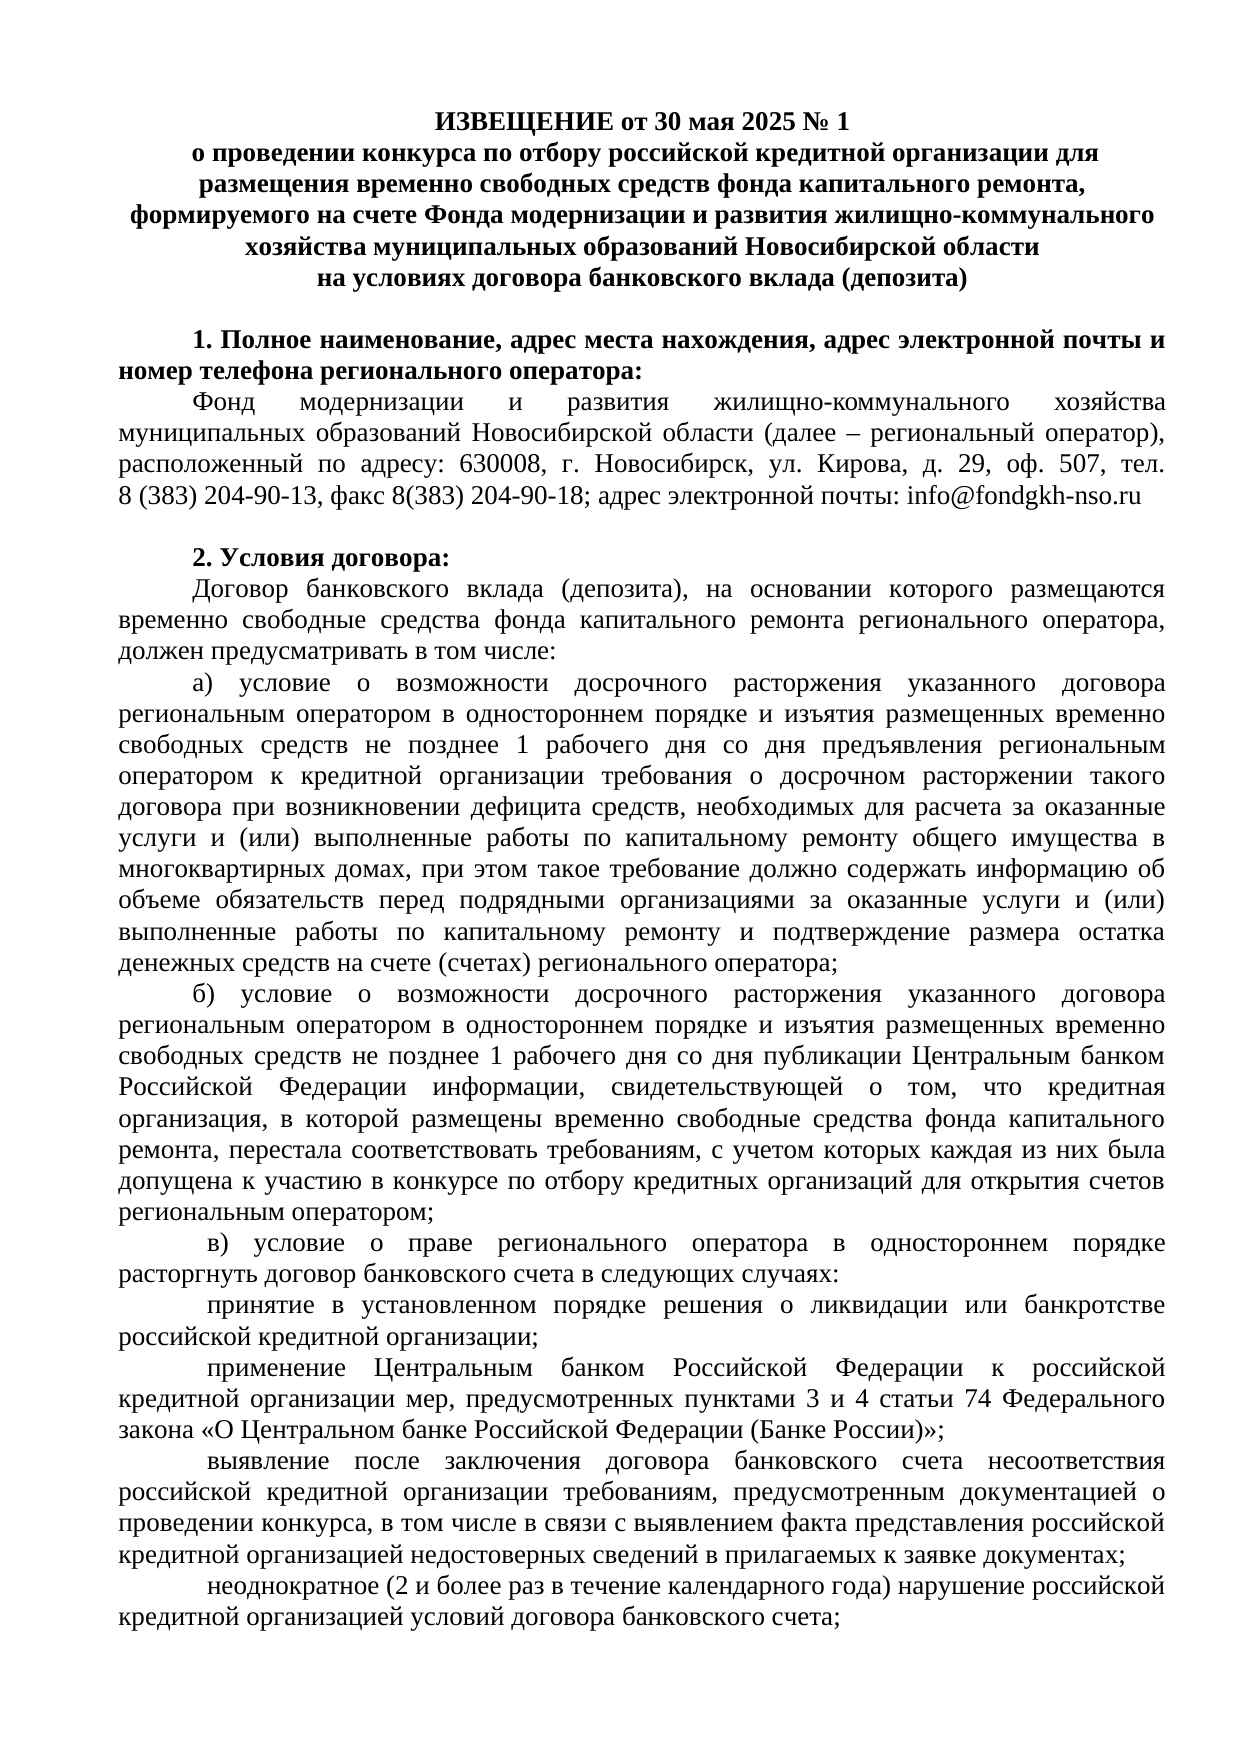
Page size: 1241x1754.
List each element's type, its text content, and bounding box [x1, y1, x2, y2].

text на условиях договора банковского вклада (депозита) [118, 261, 1167, 292]
text ИЗВЕЩЕНИЕ от 30 мая 2025 № 1 [118, 105, 1167, 136]
text а) условие о возможности досрочного расторжения указанного договора региональным оператором в одностороннем порядке и изъятия размещенных временно свободных средств не позднее 1 рабочего дня со дня предъявления региональным оператором к кредитной организации требования о досрочном расторжении такого договора при возникновении дефицита средств, необходимых для расчета за оказанные услуги и (или) выполненные работы по капитальному ремонту общего имущества в многоквартирных домах, при этом такое требование должно содержать информацию об объеме обязательств перед подрядными организациями за оказанные услуги и (или) выполненные работы по капитальному ремонту и подтверждение размера остатка денежных средств на счете (счетах) регионального оператора; [118, 666, 1167, 977]
text в) условие о праве регионального оператора в одностороннем порядке расторгнуть договор банковского счета в следующих случаях: [118, 1226, 1167, 1288]
text Фонд модернизации и развития жилищно-коммунального хозяйства муниципальных образований Новосибирской области (далее – региональный оператор), расположенный по адресу: 630008, г. Новосибирск, ул. Кирова, д. 29, оф. 507, тел. 8 (383) 204-90-13, факс 8(383) 204-90-18; адрес электронной почты: info@fondgkh-nso.ru [118, 385, 1167, 510]
text неоднократное (2 и более раз в течение календарного года) нарушение российской кредитной организацией условий договора банковского счета; [118, 1569, 1167, 1631]
text 2. Условия договора: [192, 541, 1167, 572]
text Договор банковского вклада (депозита), на основании которого размещаются временно свободные средства фонда капитального ремонта регионального оператора, должен предусматривать в том числе: [118, 572, 1167, 666]
text выявление после заключения договора банковского счета несоответствия российской кредитной организации требованиям, предусмотренным документацией о проведении конкурса, в том числе в связи с выявлением факта представления российской кредитной организацией недостоверных сведений в прилагаемых к заявке документах; [118, 1444, 1167, 1569]
text о проведении конкурса по отбору российской кредитной организации для размещения временно свободных средств фонда капитального ремонта, формируемого на счете Фонда модернизации и развития жилищно-коммунального хозяйства муниципальных образований Новосибирской области [118, 136, 1167, 261]
text б) условие о возможности досрочного расторжения указанного договора региональным оператором в одностороннем порядке и изъятия размещенных временно свободных средств не позднее 1 рабочего дня со дня публикации Центральным банком Российской Федерации информации, свидетельствующей о том, что кредитная организация, в которой размещены временно свободные средства фонда капитального ремонта, перестала соответствовать требованиям, с учетом которых каждая из них была допущена к участию в конкурсе по отбору кредитных организаций для открытия счетов региональным оператором; [118, 977, 1167, 1226]
text принятие в установленном порядке решения о ликвидации или банкротстве российской кредитной организации; [118, 1288, 1167, 1351]
text 1. Полное наименование, адрес места нахождения, адрес электронной почты и номер телефона регионального оператора: [118, 323, 1167, 385]
text применение Центральным банком Российской Федерации к российской кредитной организации мер, предусмотренных пунктами 3 и 4 статьи 74 Федерального закона «О Центральном банке Российской Федерации (Банке России)»; [118, 1351, 1167, 1444]
